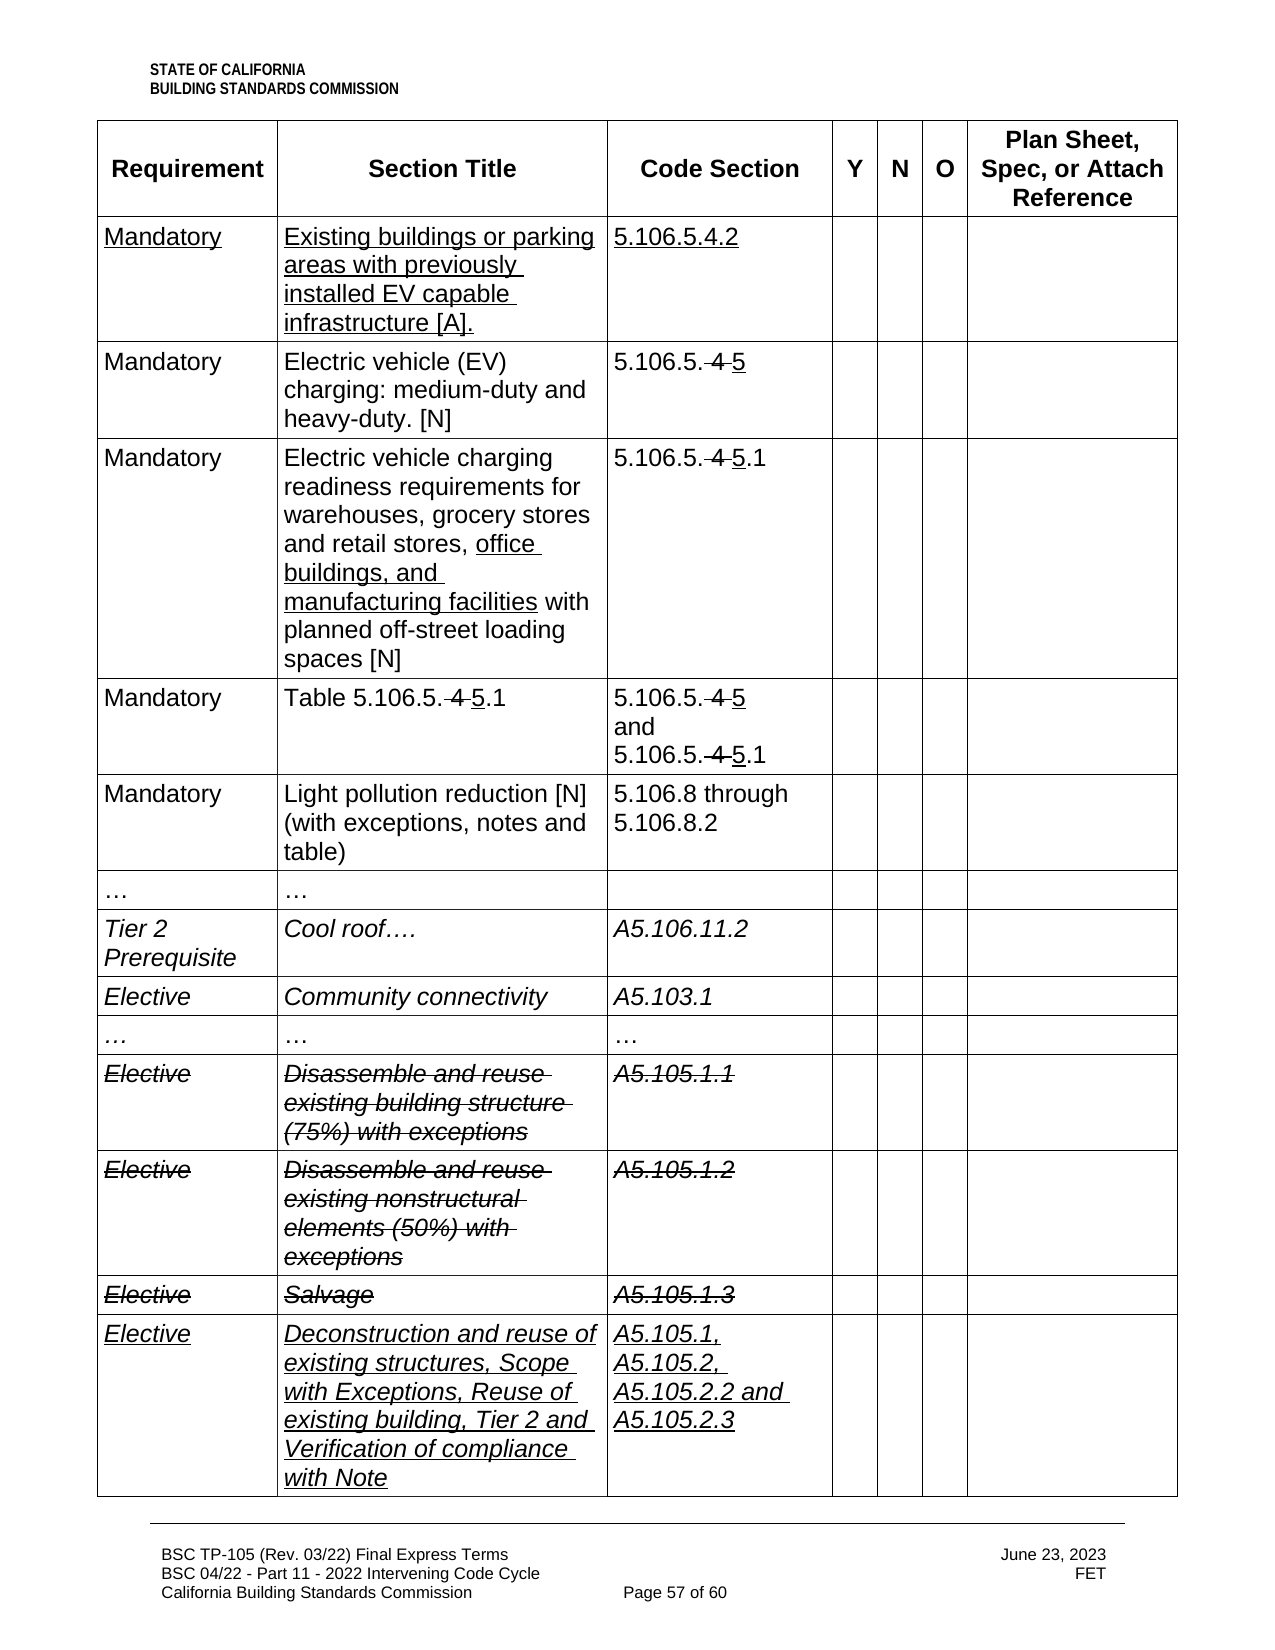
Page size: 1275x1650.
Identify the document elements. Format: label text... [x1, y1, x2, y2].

table_cell [878, 439, 922, 677]
table_cell [878, 1276, 922, 1314]
table_cell Community connectivity [278, 977, 607, 1015]
table_cell [923, 871, 967, 909]
table_cell [833, 1276, 877, 1314]
table_cell Salvage [278, 1276, 607, 1314]
table_cell [968, 1016, 1177, 1054]
table_cell Mandatory [98, 775, 277, 870]
table_cell [833, 1055, 877, 1150]
table_cell [878, 217, 922, 341]
table_cell [968, 439, 1177, 677]
table_cell [878, 910, 922, 976]
table_header N [878, 121, 922, 216]
table_cell Elective [98, 1276, 277, 1314]
table_cell … [608, 1016, 832, 1054]
table_cell [923, 1276, 967, 1314]
table_cell [833, 679, 877, 774]
table_cell 5.106.5. 4 5 and 5.106.5. 4 5.1 [608, 679, 832, 774]
table_cell … [278, 871, 607, 909]
table_cell [923, 1151, 967, 1275]
table_cell [968, 871, 1177, 909]
table_header Code Section [608, 121, 832, 216]
table_header O [923, 121, 967, 216]
table_cell [923, 910, 967, 976]
table_cell Light pollution reduction [N] (with exceptions, notes and table) [278, 775, 607, 870]
table_cell [968, 217, 1177, 341]
table_cell [968, 1276, 1177, 1314]
table_cell [833, 775, 877, 870]
table_cell Disassemble and reuse existing building structure (75%) with exceptions [278, 1055, 607, 1150]
table_cell Tier 2 Prerequisite [98, 910, 277, 976]
table_cell Electric vehicle (EV) charging: medium-duty and heavy-duty. [N] [278, 342, 607, 437]
table_cell [923, 1315, 967, 1496]
table_cell … [98, 871, 277, 909]
table_cell 5.106.8 through 5.106.8.2 [608, 775, 832, 870]
table_cell 5.106.5.4.2 [608, 217, 832, 341]
table_cell Cool roof…. [278, 910, 607, 976]
table_cell [923, 217, 967, 341]
table_cell [968, 679, 1177, 774]
table_cell [923, 1016, 967, 1054]
table_cell [878, 977, 922, 1015]
table_cell [833, 977, 877, 1015]
table_cell … [278, 1016, 607, 1054]
table_header Requirement [98, 121, 277, 216]
table_header Y [833, 121, 877, 216]
table_cell [923, 1055, 967, 1150]
table_cell A5.105.1.2 [608, 1151, 832, 1275]
table_cell [968, 1151, 1177, 1275]
table_cell [608, 871, 832, 909]
table_cell Mandatory [98, 679, 277, 774]
table_cell Elective [98, 977, 277, 1015]
table_cell [833, 1151, 877, 1275]
table_cell [833, 217, 877, 341]
table_cell [833, 871, 877, 909]
table_cell Existing buildings or parking areas with previously installed EV capable infrastructure [A]. [278, 217, 607, 341]
table_header Section Title [278, 121, 607, 216]
table_cell [878, 342, 922, 437]
table_cell [923, 775, 967, 870]
table_cell [968, 910, 1177, 976]
table_cell [833, 342, 877, 437]
table_cell [878, 1315, 922, 1496]
table_cell [968, 977, 1177, 1015]
table_cell A5.103.1 [608, 977, 832, 1015]
table_cell Disassemble and reuse existing nonstructural elements (50%) with exceptions [278, 1151, 607, 1275]
table_cell [923, 342, 967, 437]
table_cell [878, 775, 922, 870]
table_cell Electric vehicle charging readiness requirements for warehouses, grocery stores and retail stores, office buildings, and manufacturing facilities with planned off-street loading spaces [N] [278, 439, 607, 677]
table_cell Elective [98, 1315, 277, 1496]
table_cell [878, 679, 922, 774]
table_header Plan Sheet, Spec, or Attach Reference [968, 121, 1177, 216]
table_cell [968, 1055, 1177, 1150]
table_cell Deconstruction and reuse of existing structures, Scope with Exceptions, Reuse of existing building, Tier 2 and Verification of compliance with Note [278, 1315, 607, 1496]
table_cell A5.105.1.3 [608, 1276, 832, 1314]
table_cell [833, 1016, 877, 1054]
table_cell [833, 1315, 877, 1496]
table_cell Mandatory [98, 217, 277, 341]
table_cell Table 5.106.5. 4 5.1 [278, 679, 607, 774]
table_cell [923, 439, 967, 677]
table_cell Elective [98, 1151, 277, 1275]
table_cell [878, 1016, 922, 1054]
table_cell [878, 1151, 922, 1275]
table_cell A5.105.1.1 [608, 1055, 832, 1150]
table_cell [923, 977, 967, 1015]
table_cell [968, 775, 1177, 870]
table_cell 5.106.5. 4 5 [608, 342, 832, 437]
table_cell 5.106.5. 4 5.1 [608, 439, 832, 677]
table_cell [833, 910, 877, 976]
table_cell [968, 342, 1177, 437]
table_cell [878, 1055, 922, 1150]
table_cell A5.106.11.2 [608, 910, 832, 976]
table_cell Elective [98, 1055, 277, 1150]
table_cell Mandatory [98, 439, 277, 677]
table_cell … [98, 1016, 277, 1054]
table_cell [923, 679, 967, 774]
table_cell A5.105.1, A5.105.2, A5.105.2.2 and A5.105.2.3 [608, 1315, 832, 1496]
table_cell [878, 871, 922, 909]
table_cell Mandatory [98, 342, 277, 437]
table_cell [833, 439, 877, 677]
table_cell [968, 1315, 1177, 1496]
